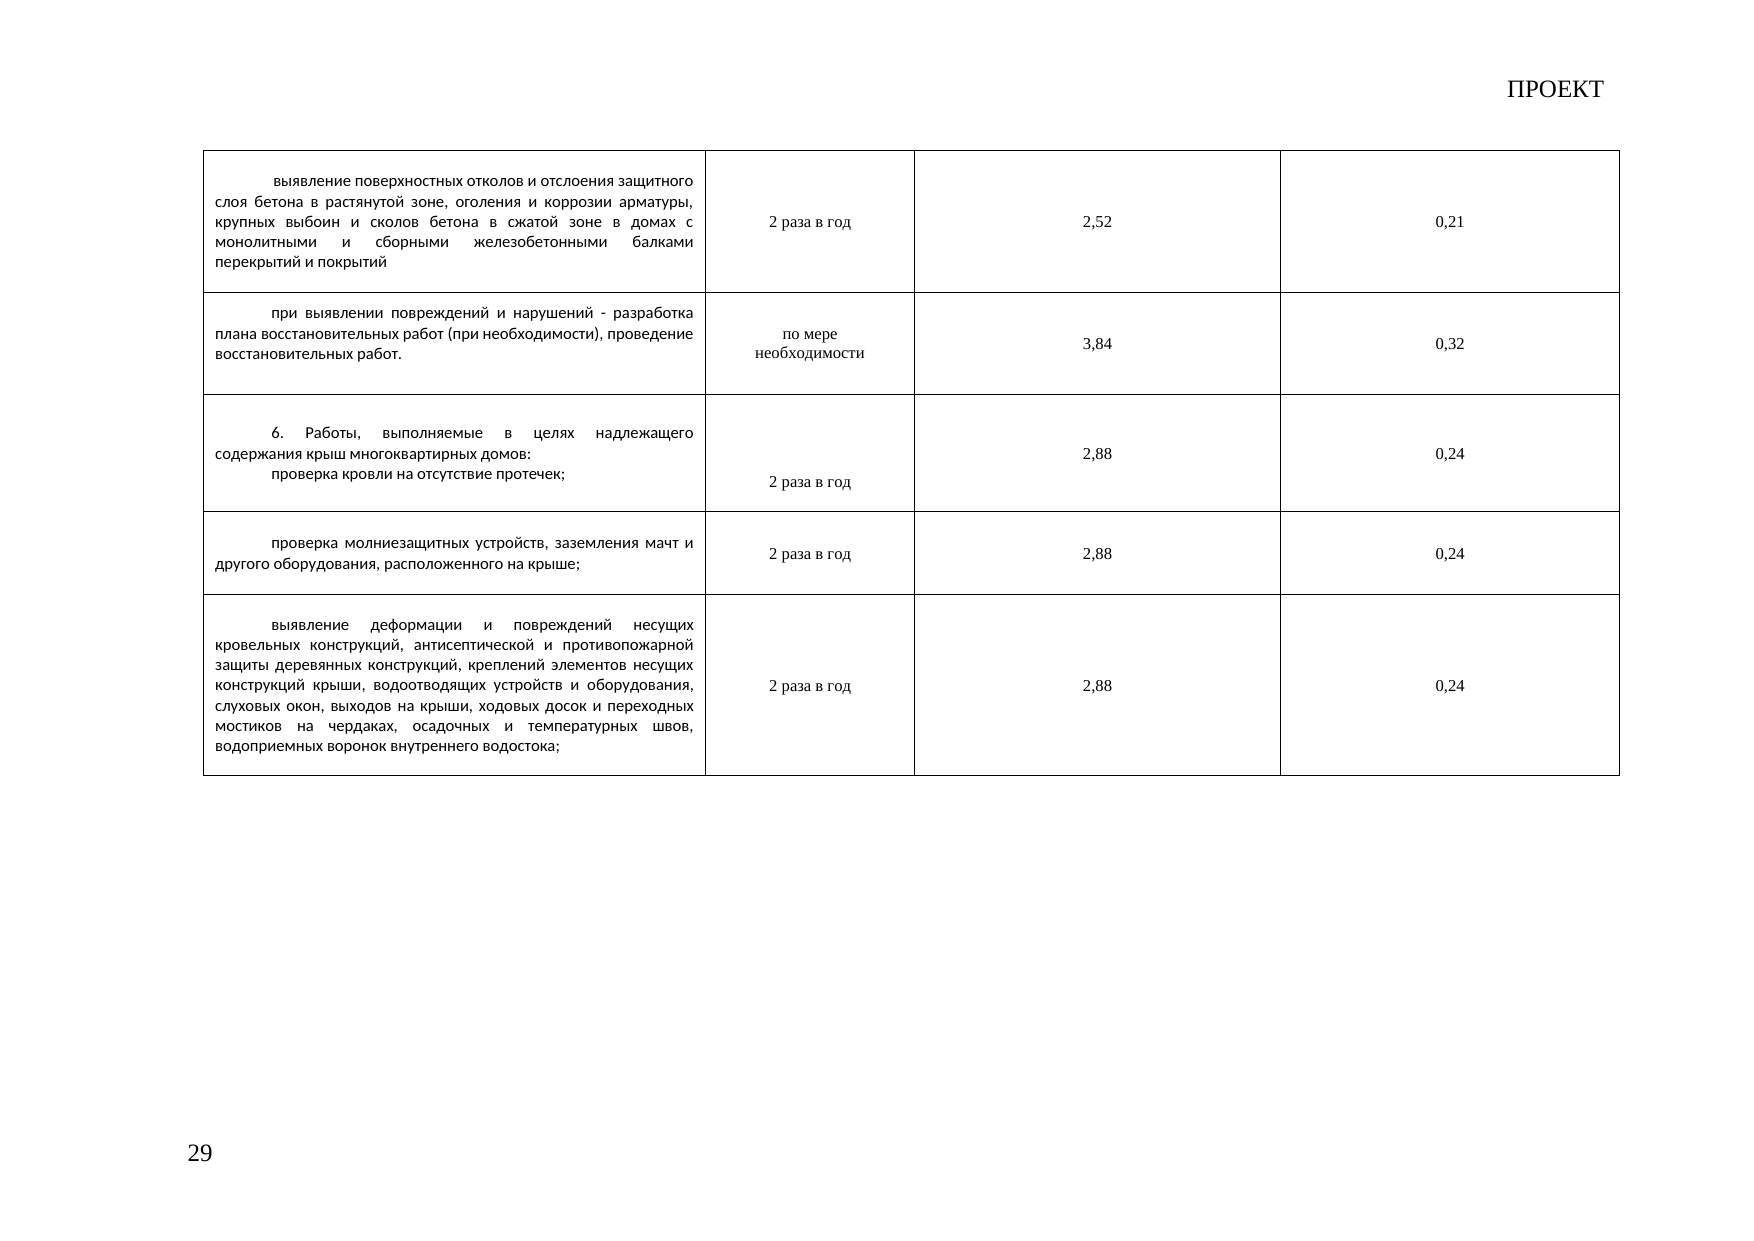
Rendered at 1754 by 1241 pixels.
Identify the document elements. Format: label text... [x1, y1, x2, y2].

table_cell 0,32 [1281, 293, 1619, 394]
table_cell 2 раза в год [706, 512, 914, 594]
table_cell 6. Работы, выполняемые в целях надлежащего содержания крыш многоквартирных домов: проверка кровли на отсутствие протечек; [204, 395, 705, 511]
table_cell 2 раза в год [706, 151, 914, 292]
table_cell 0,21 [1281, 151, 1619, 292]
table_cell 2,88 [915, 512, 1280, 594]
table_cell при выявлении повреждений и нарушений - разработка плана восстановительных работ (при необходимости), проведение восстановительных работ. [204, 293, 705, 394]
table_cell 0,24 [1281, 595, 1619, 775]
table_cell 2 раза в год [706, 595, 914, 775]
table_cell 2 раза в год [706, 395, 914, 511]
table_cell 2,52 [915, 151, 1280, 292]
table_cell 2,88 [915, 395, 1280, 511]
table_cell проверка молниезащитных устройств, заземления мачт и другого оборудования, расположенного на крыше; [204, 512, 705, 594]
table_cell 3,84 [915, 293, 1280, 394]
table_cell 2,88 [915, 595, 1280, 775]
table_cell 0,24 [1281, 395, 1619, 511]
table_cell 0,24 [1281, 512, 1619, 594]
table_cell выявление поверхностных отколов и отслоения защитного слоя бетона в растянутой зоне, оголения и коррозии арматуры, крупных выбоин и сколов бетона в сжатой зоне в домах с монолитными и сборными железобетонными балками перекрытий и покрытий [204, 151, 705, 292]
table_cell по мере необходимости [706, 293, 914, 394]
table_cell выявление деформации и повреждений несущих кровельных конструкций, антисептической и противопожарной защиты деревянных конструкций, креплений элементов несущих конструкций крыши, водоотводящих устройств и оборудования, слуховых окон, выходов на крыши, ходовых досок и переходных мостиков на чердаках, осадочных и температурных швов, водоприемных воронок внутреннего водостока; [204, 595, 705, 775]
